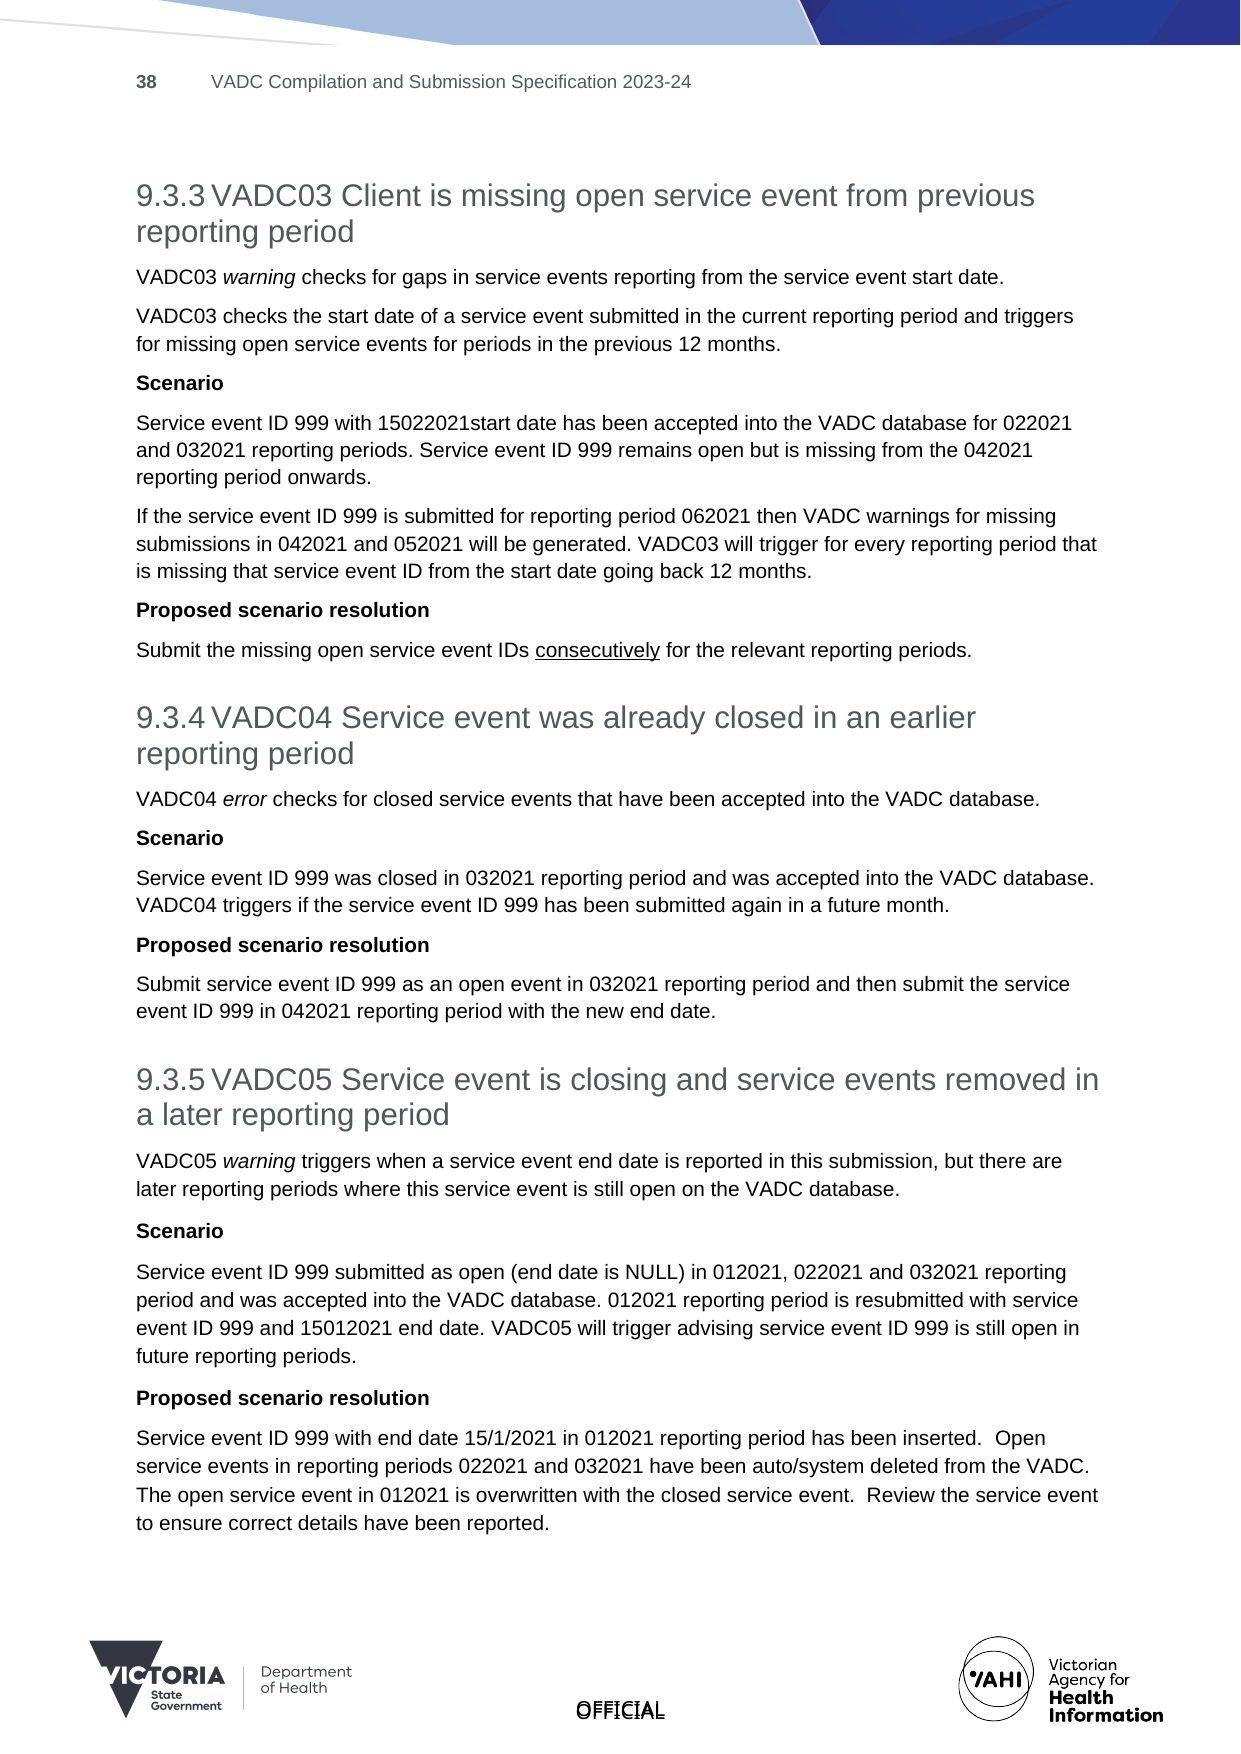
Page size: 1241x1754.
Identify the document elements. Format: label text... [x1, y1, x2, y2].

picture [0, 1595, 1241, 1754]
text Service event ID 999 was closed in 032021 reporting period and was accepted into the VADC database. VADC04 triggers if the service event ID 999 has been submitted again in a future month. [136, 863, 1104, 917]
text Submit the missing open service event IDs consecutively for the relevant reporting periods. [136, 634, 1104, 662]
text Scenario [136, 1214, 1104, 1243]
text Proposed scenario resolution [136, 1380, 1104, 1409]
text If the service event ID 999 is submitted for reporting period 062021 then VADC warnings for missing submissions in 042021 and 052021 will be generated. VADC03 will trigger for every reporting period that is missing that service event ID from the start date going back 12 months. [136, 501, 1104, 582]
subtitle 9.3.4 VADC04 Service event was already closed in an earlier reporting period [136, 699, 1104, 771]
text VADC04 error checks for closed service events that have been accepted into the VADC database. [136, 783, 1104, 811]
subtitle 9.3.3 VADC03 Client is missing open service event from previous reporting period [136, 177, 1104, 249]
text Submit service event ID 999 as an open event in 032021 reporting period and then submit the service event ID 999 in 042021 reporting period with the new end date. [136, 969, 1104, 1023]
text Service event ID 999 submitted as open (end date is NULL) in 012021, 022021 and 032021 reporting period and was accepted into the VADC database. 012021 reporting period is resubmitted with service event ID 999 and 15012021 end date. VADC05 will trigger advising service event ID 999 is still open in future reporting periods. [136, 1255, 1104, 1368]
subtitle 9.3.5 VADC05 Service event is closing and service events removed in a later reporting period [136, 1061, 1104, 1132]
text VADC05 warning triggers when a service event end date is reported in this submission, but there are later reporting periods where this service event is still open on the VADC database. [136, 1145, 1104, 1201]
text Proposed scenario resolution [136, 595, 1104, 622]
text Scenario [136, 823, 1104, 850]
text Scenario [136, 368, 1104, 395]
text VADC03 checks the start date of a service event submitted in the current reporting period and triggers for missing open service events for periods in the previous 12 months. [136, 301, 1104, 355]
text Proposed scenario resolution [136, 929, 1104, 956]
picture [0, 0, 1241, 45]
text VADC03 warning checks for gaps in service events reporting from the service event start date. [136, 262, 1104, 289]
text Service event ID 999 with end date 15/1/2021 in 012021 reporting period has been inserted. Open service events in reporting periods 022021 and 032021 have been auto/system deleted from the VADC. The open service event in 012021 is overwritten with the closed service event. Review the service event to ensure correct details have been reported. [136, 1422, 1104, 1534]
text Service event ID 999 with 15022021start date has been accepted into the VADC database for 022021 and 032021 reporting periods. Service event ID 999 remains open but is missing from the 042021 reporting period onwards. [136, 407, 1104, 489]
